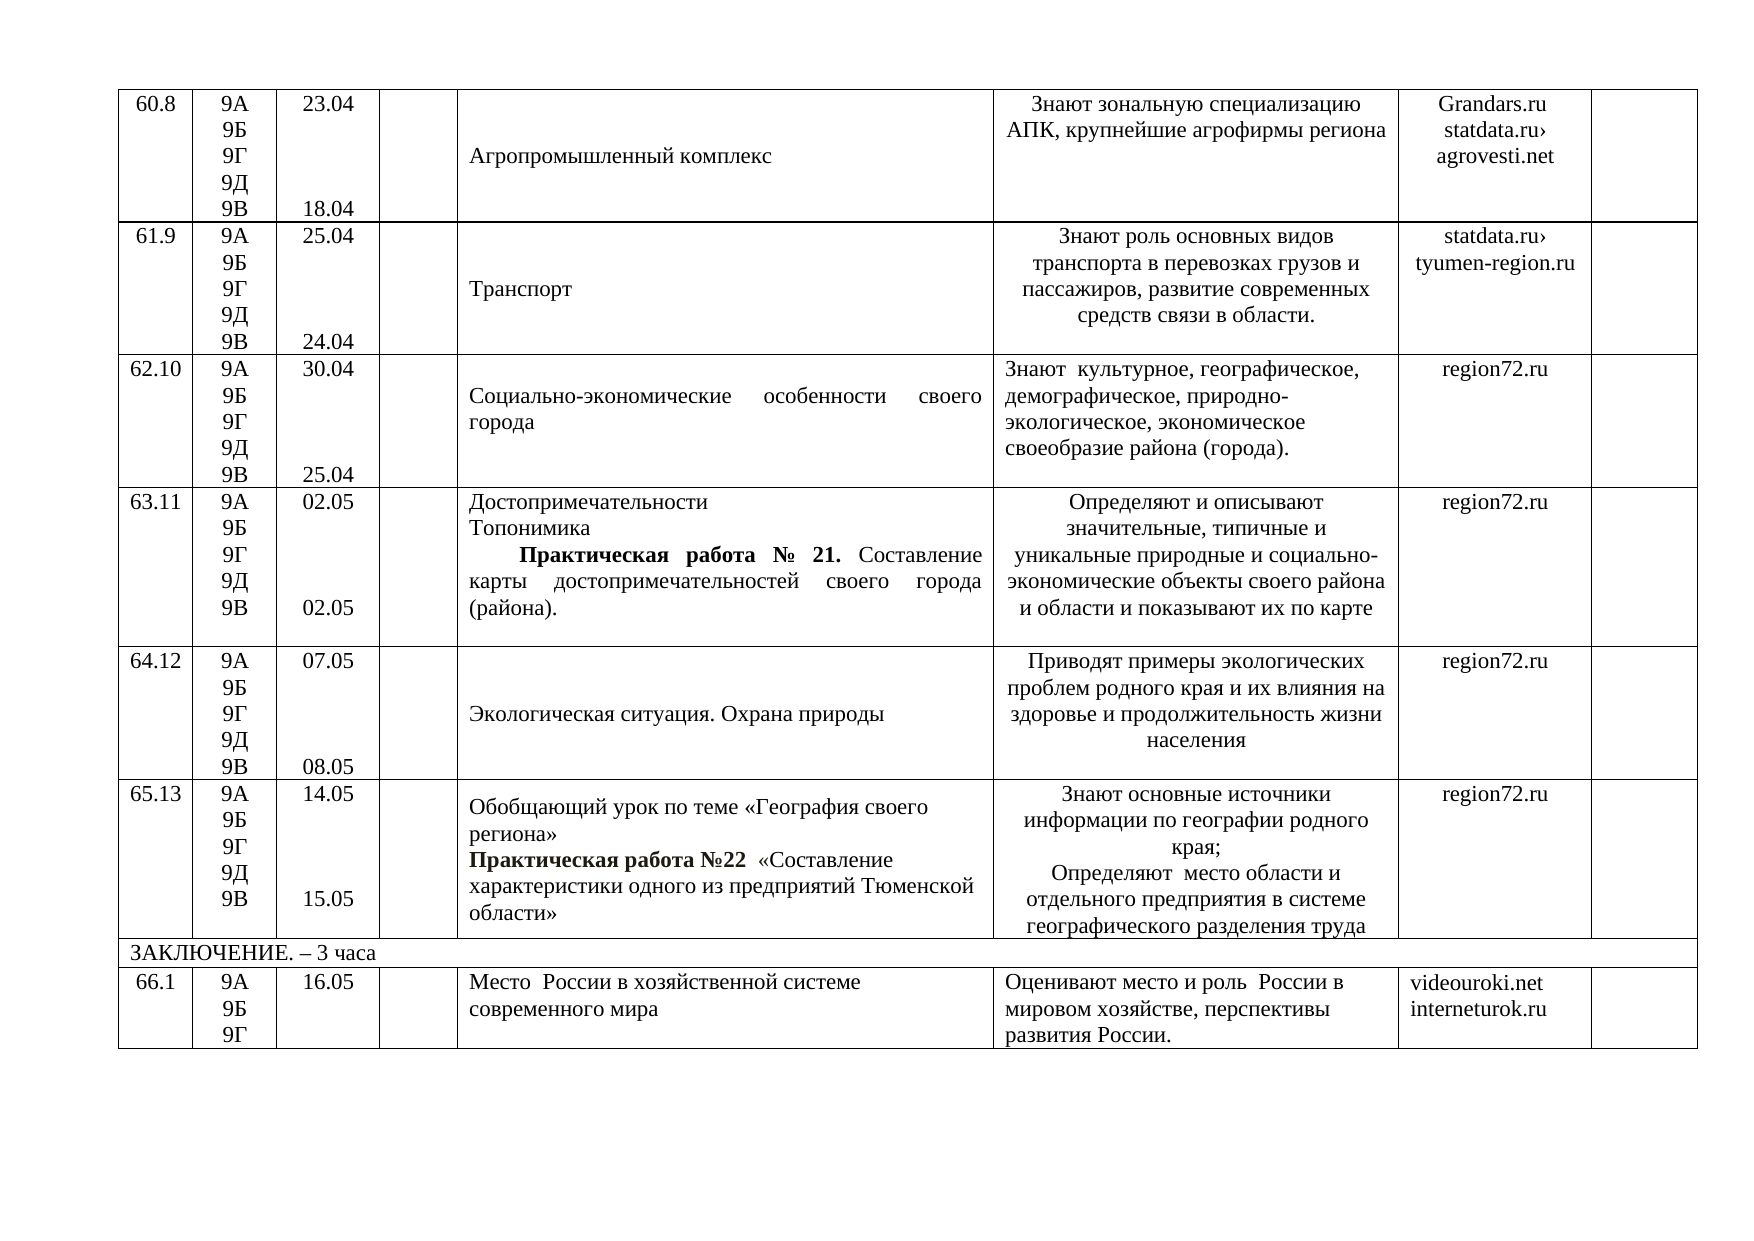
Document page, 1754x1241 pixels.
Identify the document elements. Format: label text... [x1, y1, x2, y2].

table_cell [380, 90, 457, 221]
table_cell 63.11 [119, 488, 192, 646]
table_cell Знают основные источники информации по географии родного края; Определяют место области и отдельного предприятия в системе географического разделения труда [994, 780, 1398, 938]
table_cell 9А 9Б 9Г 9Д 9В [193, 780, 276, 938]
table_cell [380, 488, 457, 646]
table_cell 07.05 08.05 [277, 647, 379, 779]
table_cell [380, 355, 457, 487]
table_cell 9А 9Б 9Г 9Д 9В [193, 90, 276, 221]
table_cell 14.05 15.05 [277, 780, 379, 938]
table_cell statdata.ru› tyumen-region.ru [1399, 223, 1591, 354]
table_cell [1592, 647, 1697, 779]
table_cell Социально-экономические особенности своего города [458, 355, 993, 487]
table_cell ЗАКЛЮЧЕНИЕ. – 3 часа [119, 939, 1697, 967]
table_cell Знают культурное, географическое, демографическое, природно-экологическое, экономическое своеобразие района (города). [994, 355, 1398, 487]
table_cell 61.9 [119, 223, 192, 354]
table_cell [1592, 90, 1697, 221]
table_cell 23.04 18.04 [277, 90, 379, 221]
table_cell 66.1 [119, 968, 192, 1048]
table_cell Приводят примеры экологических проблем родного края и их влияния на здоровье и продолжительность жизни населения [994, 647, 1398, 779]
table_cell Экологическая ситуация. Охрана природы [458, 647, 993, 779]
table_cell [380, 968, 457, 1048]
table_cell [380, 780, 457, 938]
table_cell 9А 9Б 9Г 9Д 9В [193, 223, 276, 354]
table_cell [380, 647, 457, 779]
table_cell Обобщающий урок по теме «География своего региона» Практическая работа №22 «Составление характеристики одного из предприятий Тюменской области» [458, 780, 993, 938]
table_cell 16.05 16.05 [277, 968, 379, 1048]
table_cell 9А 9Б 9Г 9Д 9В [193, 488, 276, 646]
table_cell region72.ru [1399, 488, 1591, 646]
table_cell 64.12 [119, 647, 192, 779]
table_cell 25.04 24.04 [277, 223, 379, 354]
table_cell 9А 9Б 9Г 9Д 9В [193, 647, 276, 779]
table_cell Достопримечательности Топонимика Практическая работа № 21. Составление карты достопримечательностей своего города (района). [458, 488, 993, 646]
table_cell region72.ru [1399, 647, 1591, 779]
table_cell 60.8 [119, 90, 192, 221]
table_cell [1592, 780, 1697, 938]
table_cell 65.13 [119, 780, 192, 938]
table_cell [1592, 223, 1697, 354]
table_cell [458, 968, 993, 1048]
table_cell region72.ru [1399, 780, 1591, 938]
table_cell Определяют и описывают значительные, типичные и уникальные природные и социально-экономические объекты своего района и области и показывают их по карте [994, 488, 1398, 646]
table_cell [1592, 355, 1697, 487]
table_cell Транспорт [458, 223, 993, 354]
table_cell region72.ru [1399, 355, 1591, 487]
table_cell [1399, 968, 1591, 1048]
table_cell 9А 9Б 9Г 9Д 9В [193, 968, 276, 1048]
table_cell [380, 223, 457, 354]
table_cell Знают роль основных видов транспорта в перевозках грузов и пассажиров, развитие современных средств связи в области. [994, 223, 1398, 354]
table_cell Grandars.ru statdata.ru› agrovesti.net [1399, 90, 1591, 221]
table_cell 62.10 [119, 355, 192, 487]
table_cell 30.04 25.04 [277, 355, 379, 487]
table_cell [1592, 488, 1697, 646]
table_cell Знают зональную специализацию АПК, крупнейшие агрофирмы региона [994, 90, 1398, 221]
table_cell 02.05 02.05 [277, 488, 379, 646]
table_cell 9А 9Б 9Г 9Д 9В [193, 355, 276, 487]
table_cell [1592, 968, 1697, 1048]
table_cell Агропромышленный комплекс [458, 90, 993, 221]
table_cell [994, 968, 1398, 1048]
